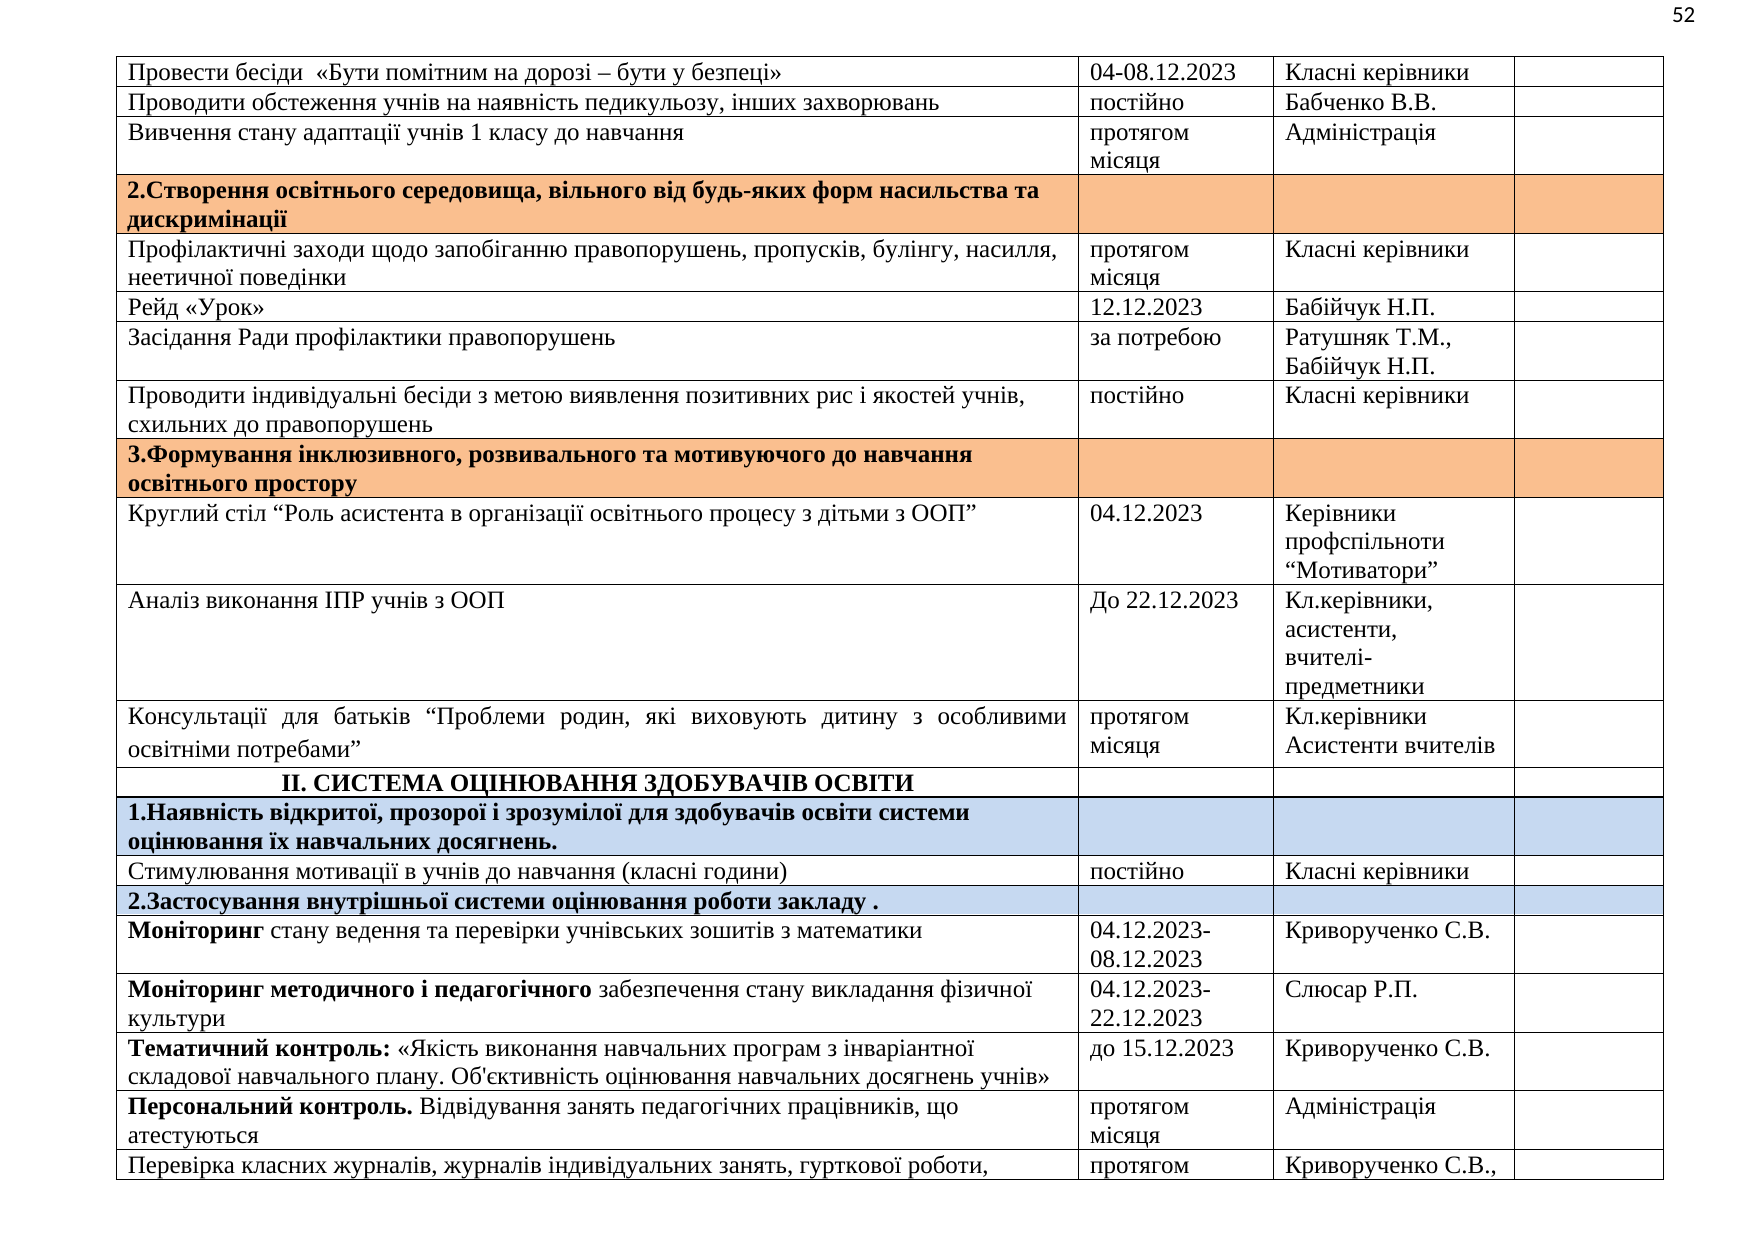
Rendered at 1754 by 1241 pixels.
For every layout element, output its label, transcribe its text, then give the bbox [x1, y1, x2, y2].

table_cell [1515, 498, 1663, 584]
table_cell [117, 1150, 1078, 1178]
table_cell Круглий стіл “Роль асистента в організації освітнього процесу з дітьми з ООП” [117, 498, 1078, 584]
table_cell [1515, 585, 1663, 700]
table_cell 1.Наявність відкритої, прозорої і зрозумілої для здобувачів освіти системи оцінювання їх навчальних досягнень. [117, 798, 1078, 855]
table_cell Кл.керівники, асистенти, вчителі-предметники [1274, 585, 1514, 700]
table_cell 04-08.12.2023 [1079, 57, 1273, 86]
table_cell ІІ. СИСТЕМА ОЦІНЮВАННЯ ЗДОБУВАЧІВ ОСВІТИ [117, 768, 1078, 796]
table_cell [1515, 856, 1663, 885]
table_cell Керівники профспільноти “Мотиватори” [1274, 498, 1514, 584]
table_cell Бабченко В.В. [1274, 87, 1514, 116]
table_cell Криворученко С.В. [1274, 916, 1514, 973]
table_cell 04.12.2023-08.12.2023 [1079, 916, 1273, 973]
table_cell до 15.12.2023 [1079, 1033, 1273, 1090]
table_cell [1274, 175, 1514, 233]
table_cell постійно [1079, 381, 1273, 438]
table_cell Класні керівники [1274, 57, 1514, 86]
table_cell Ратушняк Т.М., Бабійчук Н.П. [1274, 322, 1514, 379]
table_cell Вивчення стану адаптації учнів 1 класу до навчання [117, 117, 1078, 174]
table_cell [1274, 439, 1514, 497]
table_cell [1079, 886, 1273, 914]
table_cell [1515, 57, 1663, 86]
table_cell 2.Застосування внутрішньої системи оцінювання роботи закладу . [117, 886, 1078, 914]
table_cell 2.Створення освітнього середовища, вільного від будь-яких форм насильства та дискримінації [117, 175, 1078, 233]
table_cell До 22.12.2023 [1079, 585, 1273, 700]
table_cell Класні керівники [1274, 856, 1514, 885]
table_cell 04.12.2023-22.12.2023 [1079, 974, 1273, 1032]
table_cell Тематичний контроль: «Якість виконання навчальних програм з інваріантної складової навчального плану. Об'єктивність оцінювання навчальних досягнень учнів» [117, 1033, 1078, 1090]
table_cell [1515, 916, 1663, 973]
table_cell Криворученко С.В. [1274, 1033, 1514, 1090]
table_cell [1515, 768, 1663, 796]
table_cell Класні керівники [1274, 381, 1514, 438]
table_cell Провести бесіди «Бути помітним на дорозі – бути у безпеці» [117, 57, 1078, 86]
table_cell Адміністрація [1274, 1091, 1514, 1149]
table_cell Консультації для батьків “Проблеми родин, які виховують дитину з особливими освітніми потребами” [117, 701, 1078, 767]
table_cell [1515, 798, 1663, 855]
table_cell Моніторинг стану ведення та перевірки учнівських зошитів з математики [117, 916, 1078, 973]
table_cell [1079, 798, 1273, 855]
table_cell [1515, 234, 1663, 291]
table_cell [1515, 117, 1663, 174]
table_cell [1515, 439, 1663, 497]
table_cell [1079, 768, 1273, 796]
table_cell Моніторинг методичного і педагогічного забезпечення стану викладання фізичної культури [117, 974, 1078, 1032]
table_cell протягом місяця [1079, 701, 1273, 767]
table_cell [1515, 292, 1663, 321]
table_cell постійно [1079, 87, 1273, 116]
table_cell Класні керівники [1274, 234, 1514, 291]
table_cell [1515, 175, 1663, 233]
table_cell Слюсар Р.П. [1274, 974, 1514, 1032]
table_cell [1515, 974, 1663, 1032]
table_cell Стимулювання мотивації в учнів до навчання (класні години) [117, 856, 1078, 885]
table_cell [1274, 886, 1514, 914]
table_cell протягом місяця [1079, 1091, 1273, 1149]
table_cell Адміністрація [1274, 117, 1514, 174]
table_cell [1515, 1033, 1663, 1090]
table_cell Проводити обстеження учнів на наявність педикульозу, інших захворювань [117, 87, 1078, 116]
table_cell за потребою [1079, 322, 1273, 379]
table_cell Профілактичні заходи щодо запобіганню правопорушень, пропусків, булінгу, насилля, неетичної поведінки [117, 234, 1078, 291]
table_cell 04.12.2023 [1079, 498, 1273, 584]
table_cell Аналіз виконання ІПР учнів з ООП [117, 585, 1078, 700]
table_cell протягом місяця [1079, 1150, 1273, 1178]
table_cell [1515, 701, 1663, 767]
table_cell Персональний контроль. Відвідування занять педагогічних працівників, що атестуються [117, 1091, 1078, 1149]
table_cell постійно [1079, 856, 1273, 885]
table_cell 12.12.2023 [1079, 292, 1273, 321]
table_cell [1515, 87, 1663, 116]
table_cell [1515, 1150, 1663, 1178]
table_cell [1274, 1150, 1514, 1178]
table_cell [1515, 886, 1663, 914]
table_cell [1515, 1091, 1663, 1149]
table_cell [1079, 175, 1273, 233]
table_cell протягом місяця [1079, 234, 1273, 291]
table_cell Кл.керівники Асистенти вчителів [1274, 701, 1514, 767]
table_cell Проводити індивідуальні бесіди з метою виявлення позитивних рис і якостей учнів, схильних до правопорушень [117, 381, 1078, 438]
table_cell [1274, 798, 1514, 855]
table_cell 3.Формування інклюзивного, розвивального та мотивуючого до навчання освітнього простору [117, 439, 1078, 497]
table_cell [1274, 768, 1514, 796]
table_cell [1515, 381, 1663, 438]
table_cell Бабійчук Н.П. [1274, 292, 1514, 321]
table_cell Засідання Ради профілактики правопорушень [117, 322, 1078, 379]
table_cell [1515, 322, 1663, 379]
table_cell протягом місяця [1079, 117, 1273, 174]
table_cell [1079, 439, 1273, 497]
table_cell Рейд «Урок» [117, 292, 1078, 321]
